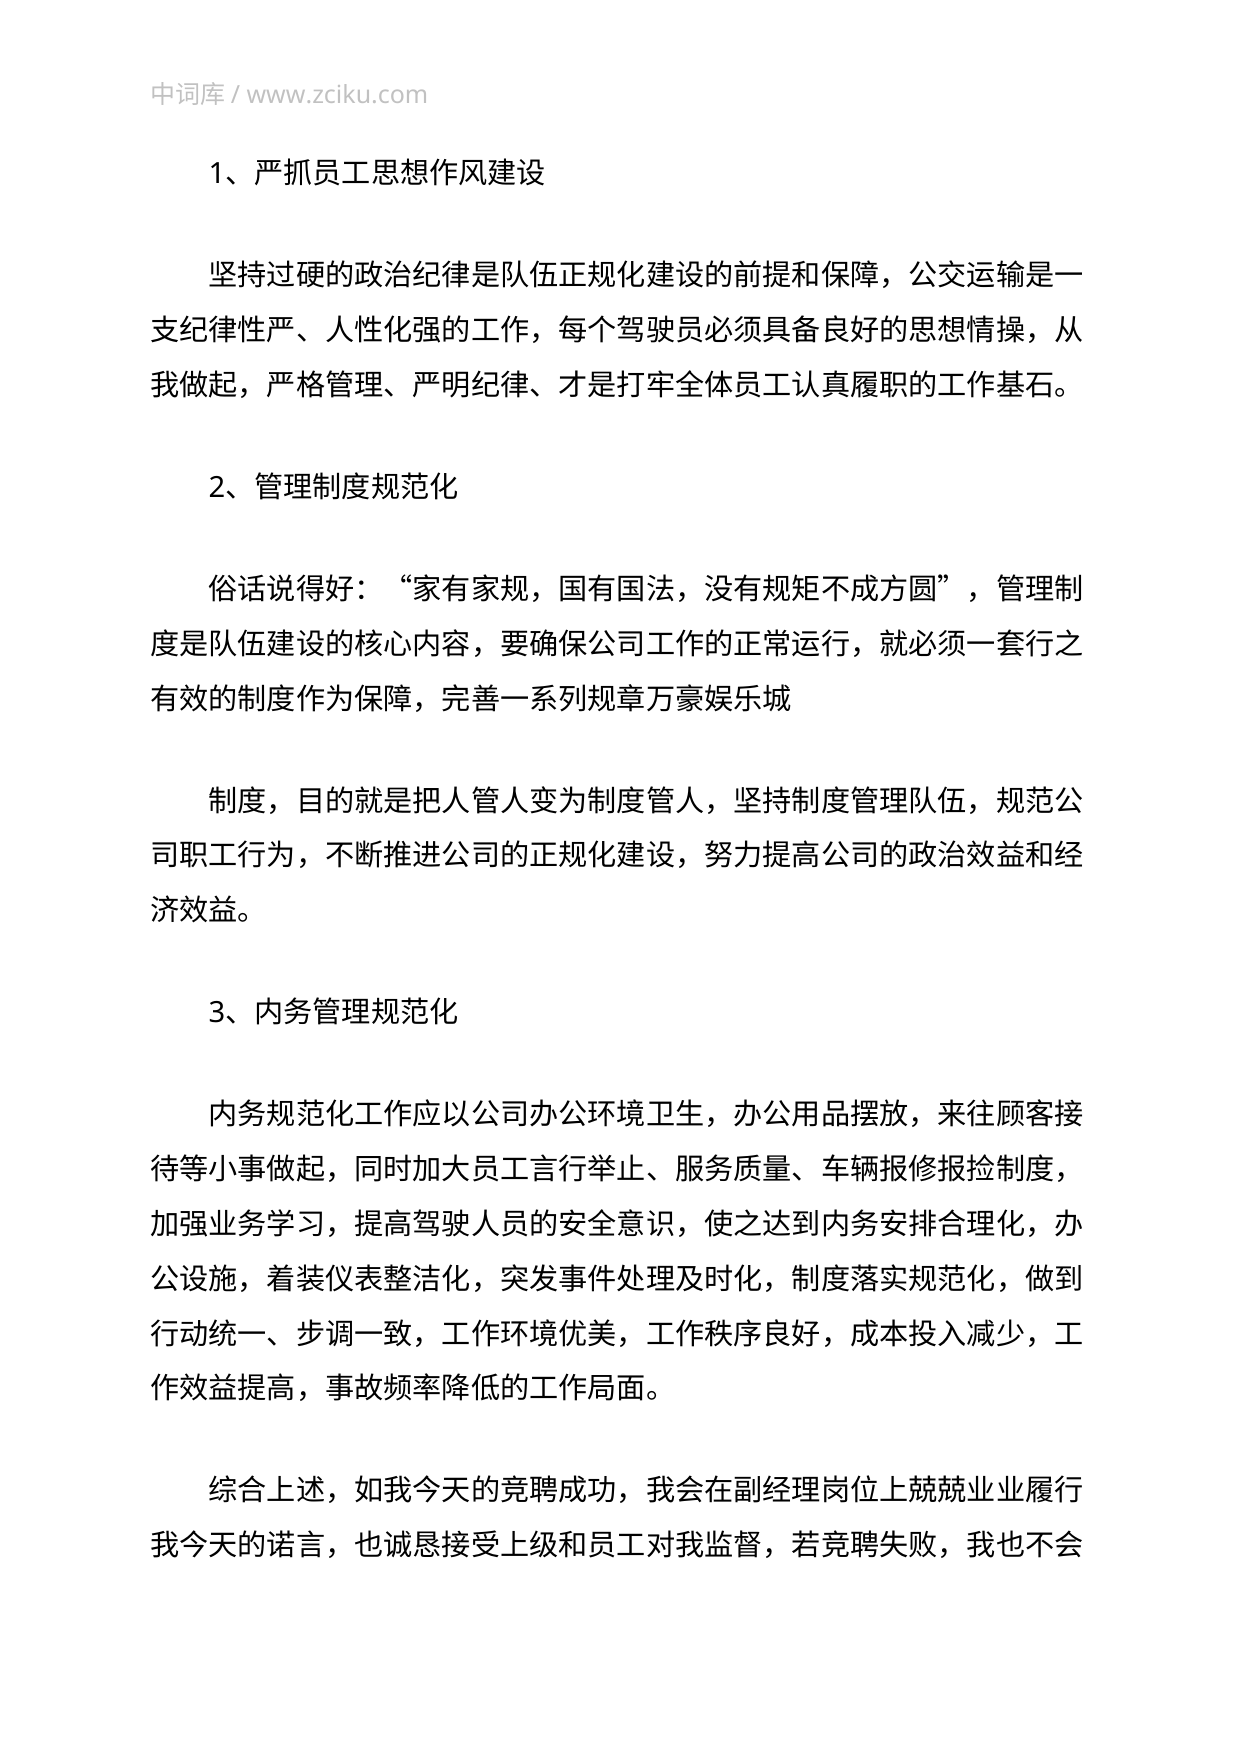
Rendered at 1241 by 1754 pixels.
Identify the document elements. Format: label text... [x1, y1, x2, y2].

text 坚持过硬的政治纪律是队伍正规化建设的前提和保障，公交运输是一支纪律性严、人性化强的工作，每个驾驶员必须具备良好的思想情操，从我做起，严格管理、严明纪律、才是打牢全体员工认真履职的工作基石。 [150, 252, 1090, 404]
text 俗话说得好：“家有家规，国有国法，没有规矩不成方圆”，管理制度是队伍建设的核心内容，要确保公司工作的正常运行，就必须一套行之有效的制度作为保障，完善一系列规章万豪娱乐城 [150, 566, 1090, 718]
text 1、严抓员工思想作风建设 [150, 150, 1090, 192]
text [150, 1467, 1090, 1564]
text 内务规范化工作应以公司办公环境卫生，办公用品摆放，来往顾客接待等小事做起，同时加大员工言行举止、服务质量、车辆报修报捡制度，加强业务学习，提高驾驶人员的安全意识，使之达到内务安排合理化，办公设施，着装仪表整洁化，突发事件处理及时化，制度落实规范化，做到行动统一、步调一致，工作环境优美，工作秩序良好，成本投入减少，工作效益提高，事故频率降低的工作局面。 [150, 1091, 1090, 1407]
text 2、管理制度规范化 [150, 463, 1090, 506]
text 3、内务管理规范化 [150, 989, 1090, 1031]
text 制度，目的就是把人管人变为制度管人，坚持制度管理队伍，规范公司职工行为，不断推进公司的正规化建设，努力提高公司的政治效益和经济效益。 [150, 777, 1090, 929]
